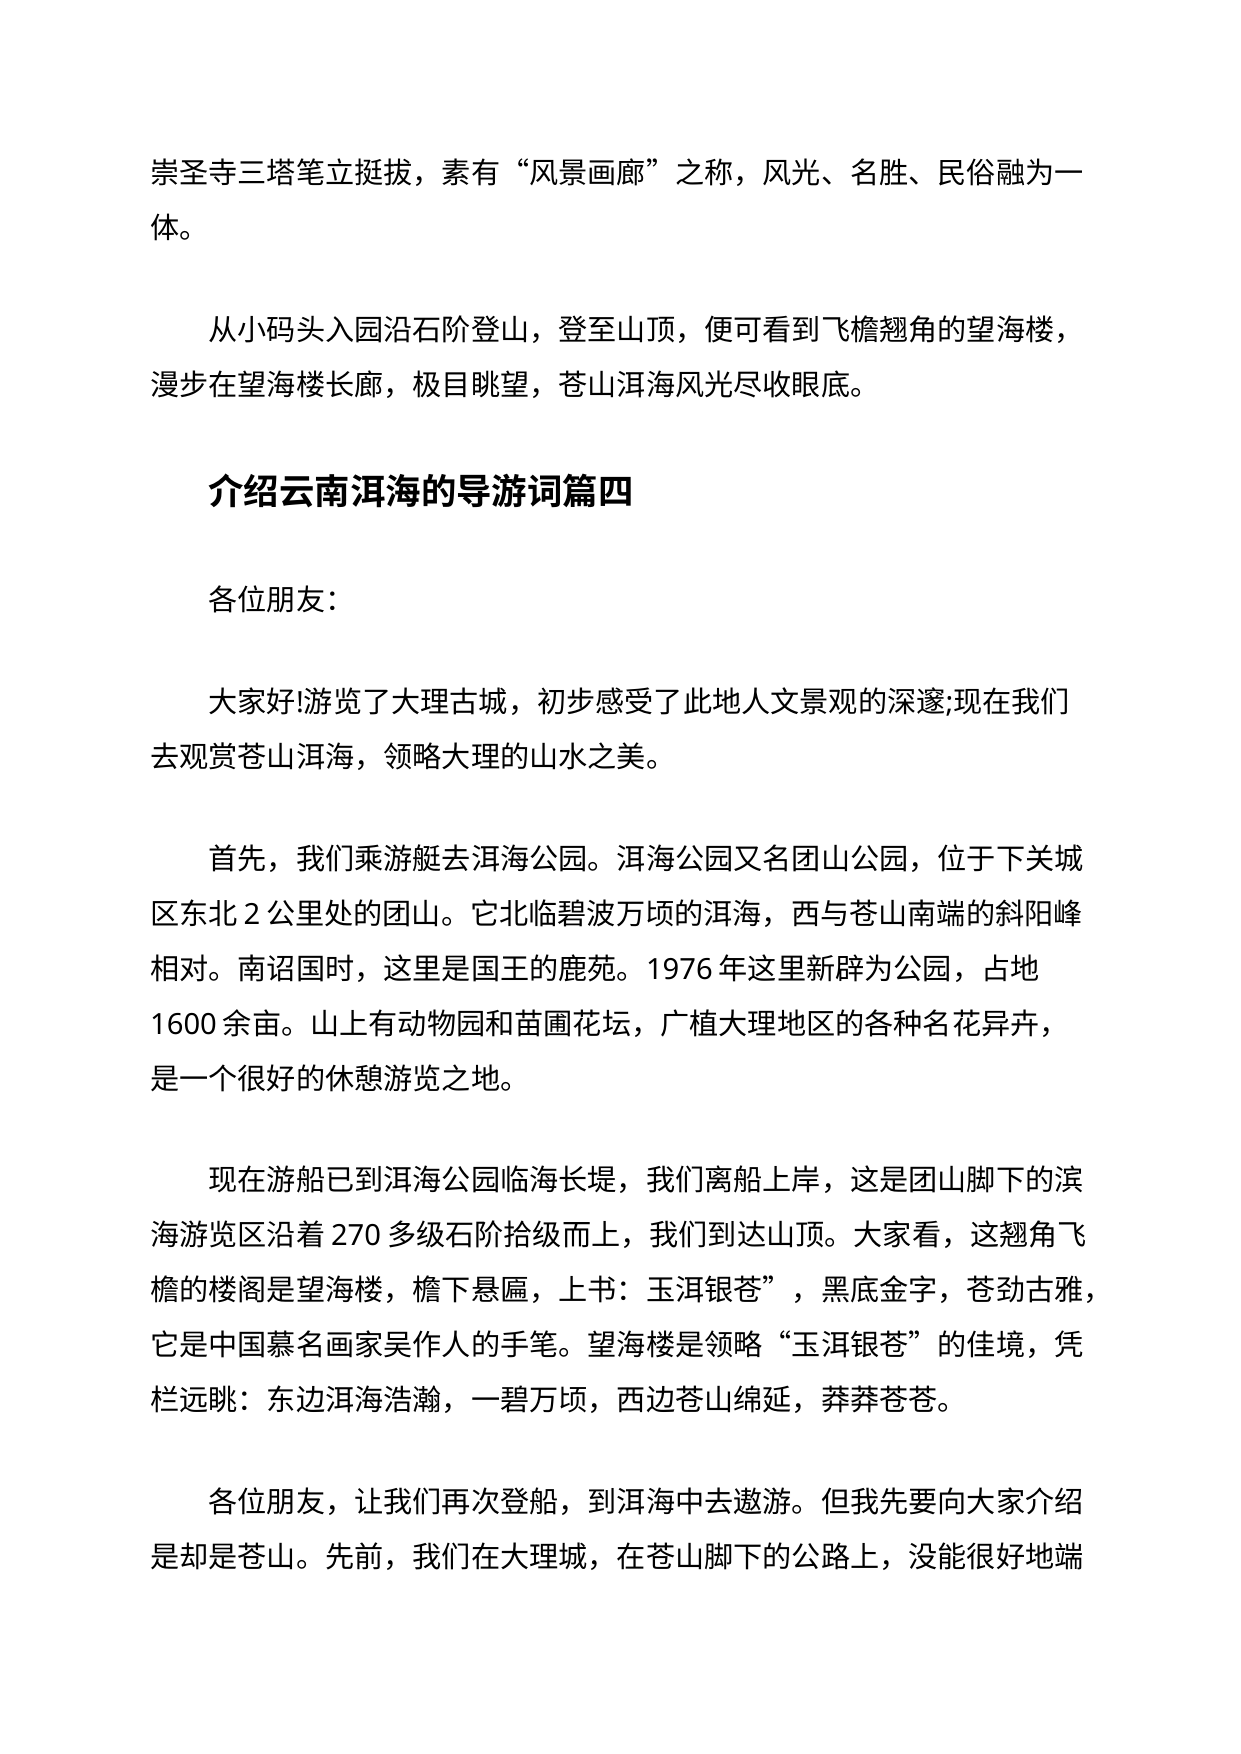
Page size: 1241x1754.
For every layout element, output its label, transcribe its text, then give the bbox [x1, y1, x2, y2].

text 首先，我们乘游艇去洱海公园。洱海公园又名团山公园，位于下关城区东北2公里处的团山。它北临碧波万顷的洱海，西与苍山南端的斜阳峰相对。南诏国时，这里是国王的鹿苑。1976年这里新辟为公园，占地1600余亩。山上有动物园和苗圃花坛，广植大理地区的各种名花异卉，是一个很好的休憩游览之地。 [150, 835, 1090, 1097]
text 现在游船已到洱海公园临海长堤，我们离船上岸，这是团山脚下的滨海游览区沿着270多级石阶拾级而上，我们到达山顶。大家看，这翘角飞檐的楼阁是望海楼，檐下悬匾，上书：玉洱银苍”，黑底金字，苍劲古雅，它是中国慕名画家吴作人的手笔。望海楼是领略“玉洱银苍”的佳境，凭栏远眺：东边洱海浩瀚，一碧万顷，西边苍山绵延，莽莽苍苍。 [150, 1157, 1090, 1419]
text 大家好!游览了大理古城，初步感受了此地人文景观的深邃;现在我们去观赏苍山洱海，领略大理的山水之美。 [150, 678, 1090, 776]
text 从小码头入园沿石阶登山，登至山顶，便可看到飞檐翘角的望海楼，漫步在望海楼长廊，极目眺望，苍山洱海风光尽收眼底。 [150, 307, 1090, 404]
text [150, 150, 1090, 247]
text 介绍云南洱海的导游词篇四 [150, 463, 1090, 514]
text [150, 1478, 1090, 1576]
text 各位朋友： [150, 577, 1090, 619]
